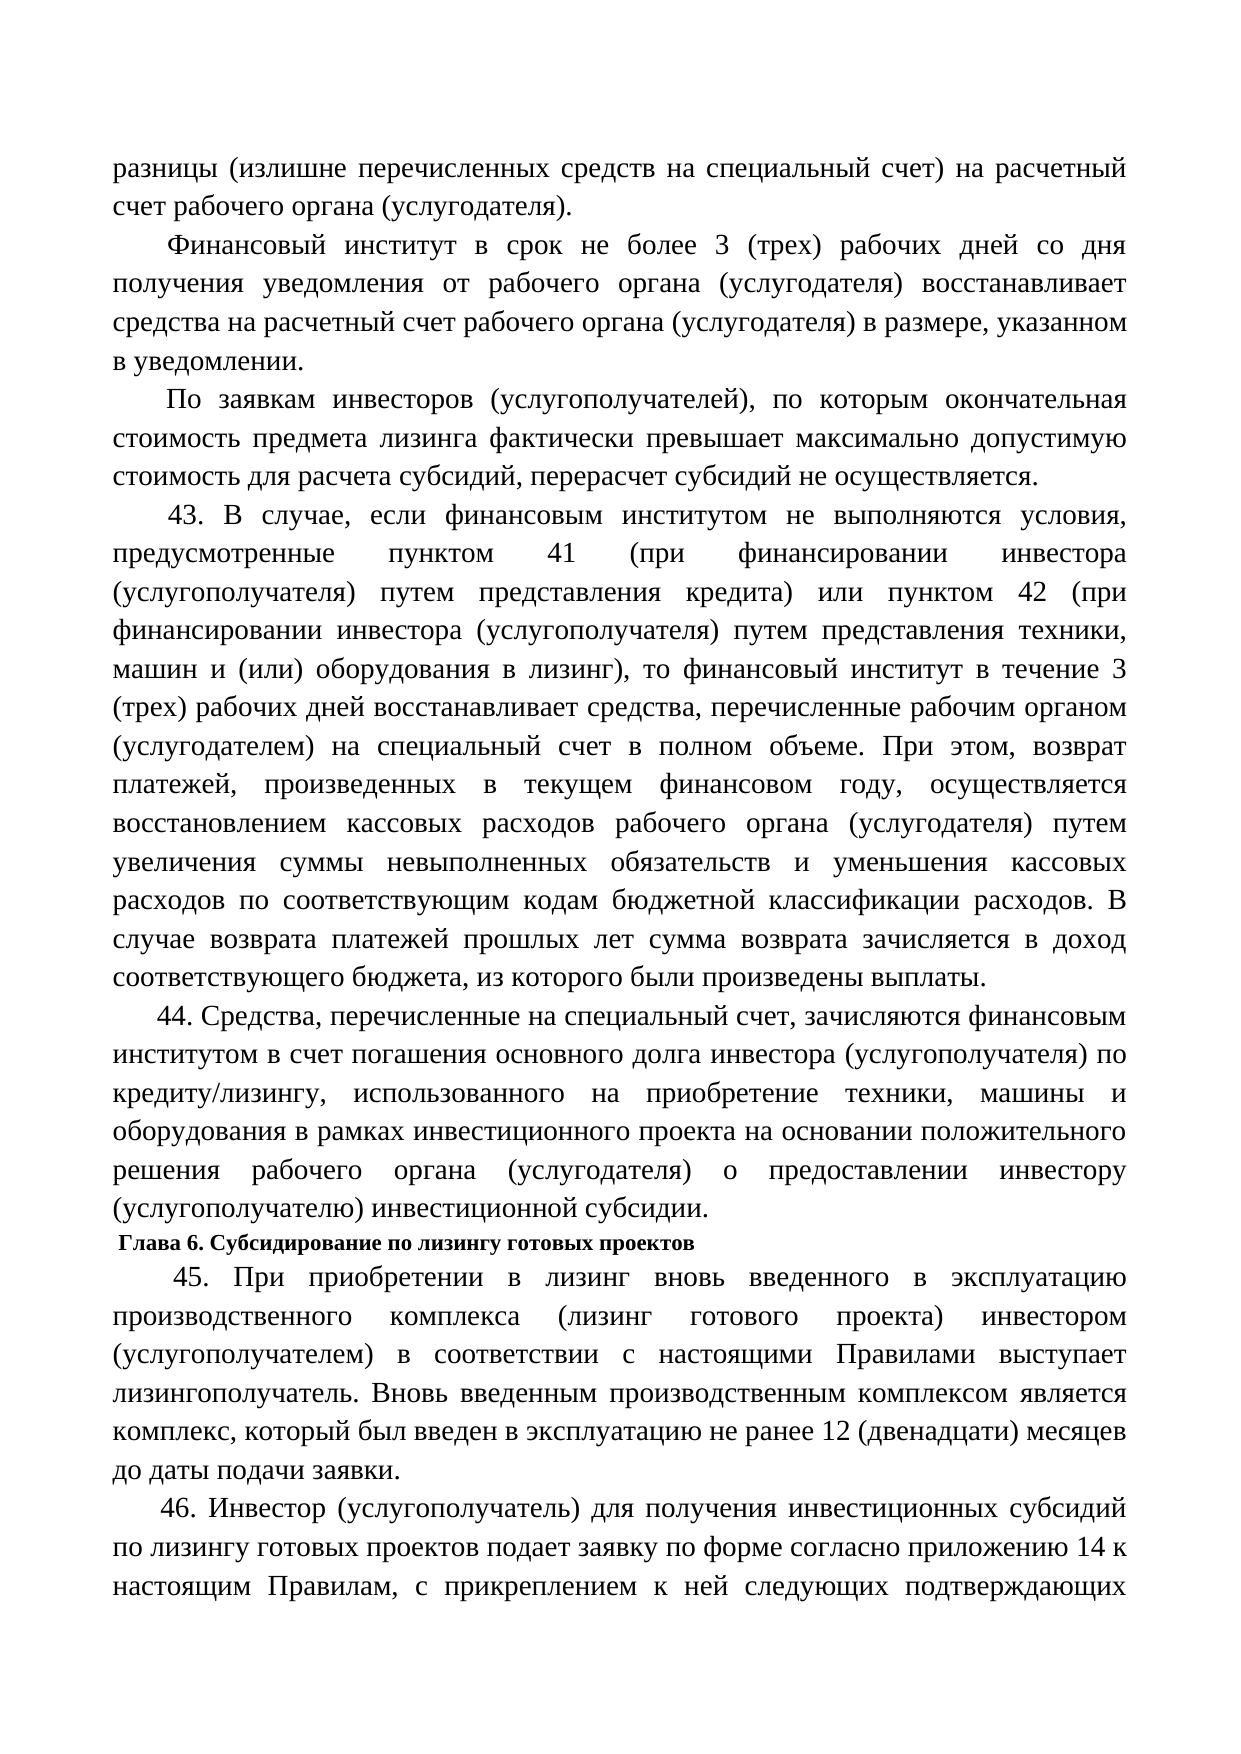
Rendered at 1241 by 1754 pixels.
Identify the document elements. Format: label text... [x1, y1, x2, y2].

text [112, 1491, 1128, 1601]
text По заявкам инвесторов (услугополучателей), по которым окончательная стоимость предмета лизинга фактически превышает максимально допустимую стоимость для расчета субсидий, перерасчет субсидий не осуществляется. [112, 381, 1128, 492]
text Глава 6. Субсидирование по лизингу готовых проектов [112, 1229, 1128, 1256]
text 43. В случае, если финансовым институтом не выполняются условия, предусмотренные пунктом 41 (при финансировании инвестора (услугополучателя) путем представления кредита) или пунктом 42 (при финансировании инвестора (услугополучателя) путем представления техники, машин и (или) оборудования в лизинг), то финансовый институт в течение 3 (трех) рабочих дней восстанавливает средства, перечисленные рабочим органом (услугодателем) на специальный счет в полном объеме. При этом, возврат платежей, произведенных в текущем финансовом году, осуществляется восстановлением кассовых расходов рабочего органа (услугодателя) путем увеличения суммы невыполненных обязательств и уменьшения кассовых расходов по соответствующим кодам бюджетной классификации расходов. В случае возврата платежей прошлых лет сумма возврата зачисляется в доход соответствующего бюджета, из которого были произведены выплаты. [112, 497, 1128, 993]
text 45. При приобретении в лизинг вновь введенного в эксплуатацию производственного комплекса (лизинг готового проекта) инвестором (услугополучателем) в соответствии с настоящими Правилами выступает лизингополучатель. Вновь введенным производственным комплексом является комплекс, который был введен в эксплуатацию не ранее 12 (двенадцати) месяцев до даты подачи заявки. [112, 1259, 1128, 1486]
text 44. Средства, перечисленные на специальный счет, зачисляются финансовым институтом в счет погашения основного долга инвестора (услугополучателя) по кредиту/лизингу, использованного на приобретение техники, машины и оборудования в рамках инвестиционного проекта на основании положительного решения рабочего органа (услугодателя) о предоставлении инвестору (услугополучателю) инвестиционной субсидии. [112, 998, 1128, 1224]
text Финансовый институт в срок не более 3 (трех) рабочих дней со дня получения уведомления от рабочего органа (услугодателя) восстанавливает средства на расчетный счет рабочего органа (услугодателя) в размере, указанном в уведомлении. [112, 227, 1128, 376]
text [112, 150, 1128, 222]
